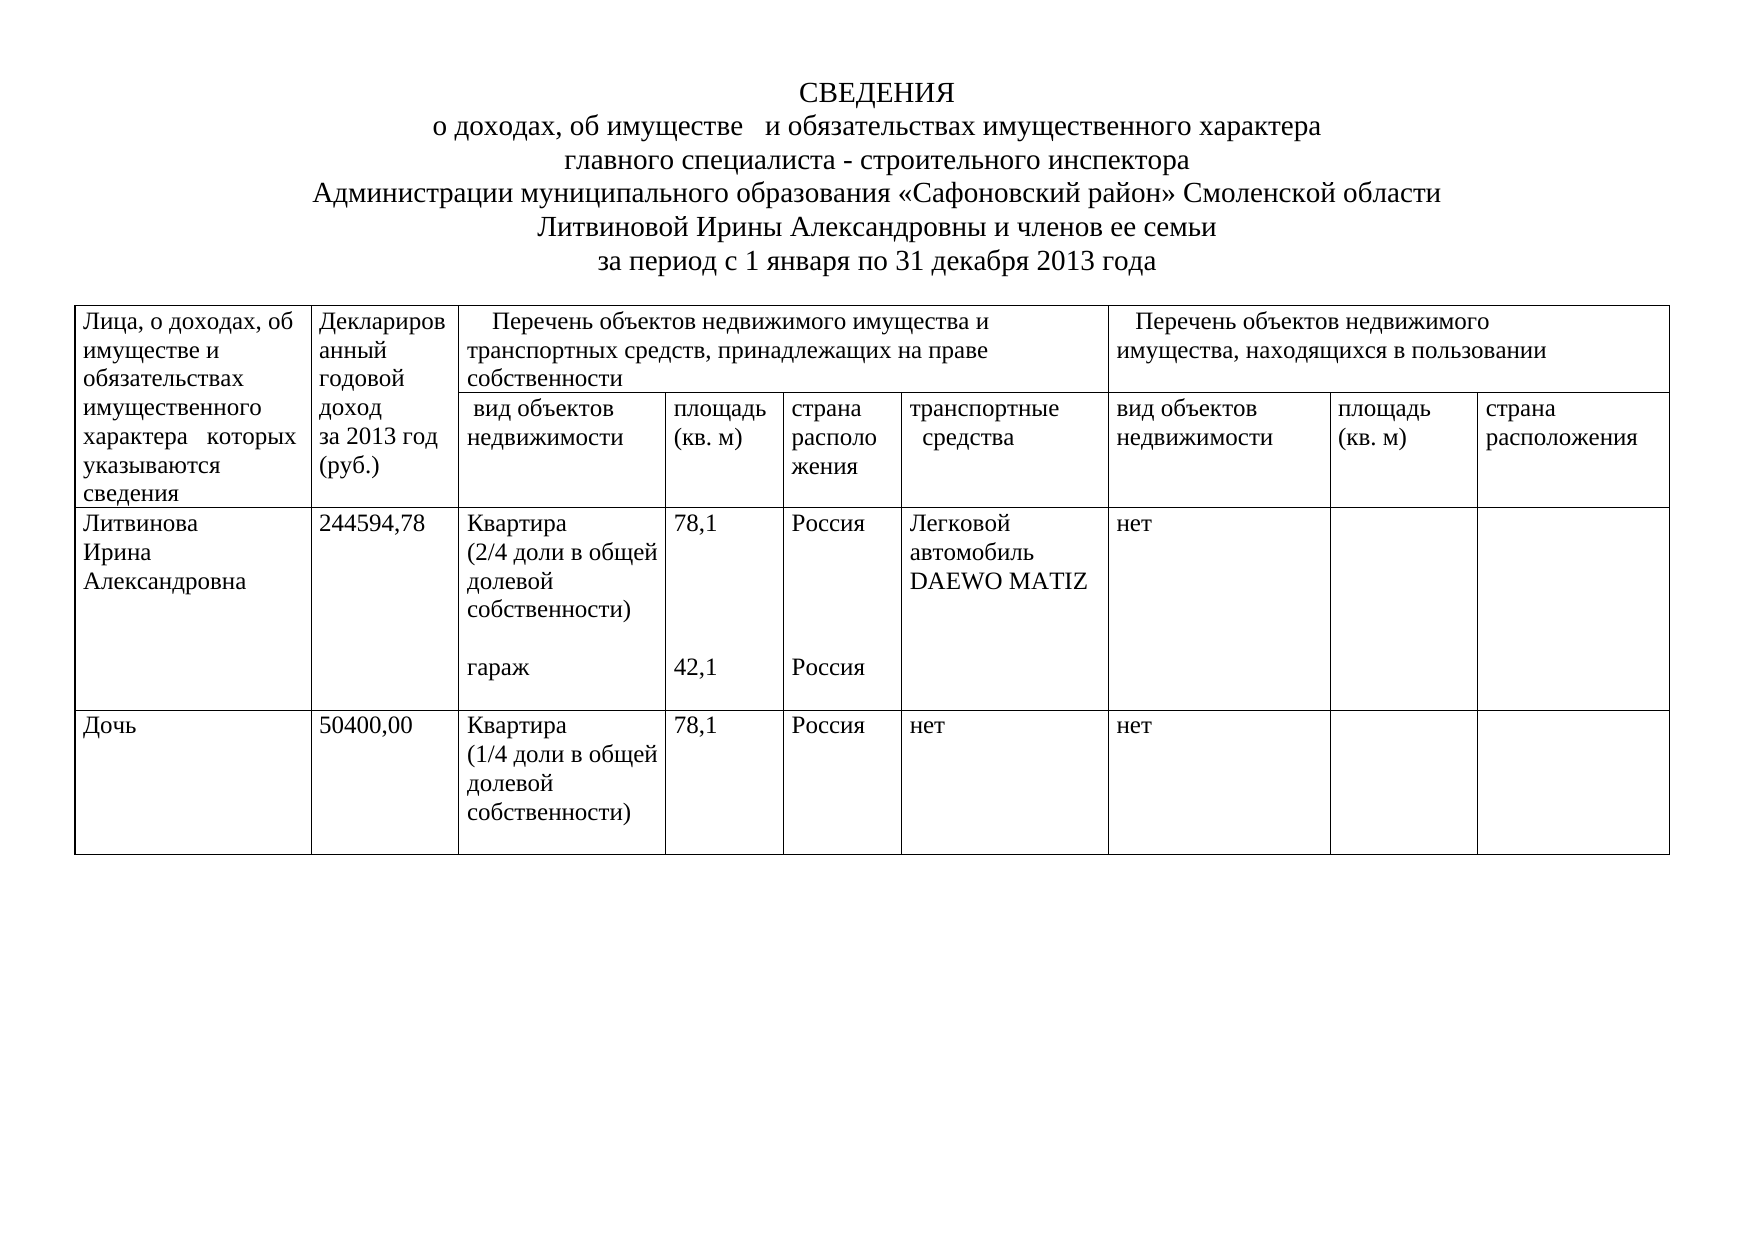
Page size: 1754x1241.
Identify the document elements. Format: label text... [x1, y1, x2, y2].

table_cell 50400,00 [312, 711, 458, 854]
table_cell [1331, 711, 1477, 854]
table_cell площадь (кв. м) [666, 393, 783, 507]
table_header Перечень объектов недвижимого имущества, находящихся в пользовании [1109, 306, 1669, 392]
table_cell Литвинова Ирина Александровна [76, 508, 311, 709]
table_cell [1478, 508, 1669, 709]
table_cell нет [1109, 508, 1330, 709]
table_cell транспортные средства [902, 393, 1108, 507]
table_cell страна располо жения [784, 393, 901, 507]
table_cell вид объектов недвижимости [459, 393, 665, 507]
table_cell Легковой автомобиль DAEWO MATIZ [902, 508, 1108, 709]
table_cell Дочь [76, 711, 311, 854]
text главного специалиста - строительного инспектора [75, 142, 1679, 176]
table_header Перечень объектов недвижимого имущества и транспортных средств, принадлежащих на праве собственности [459, 306, 1108, 392]
table_cell вид объектов недвижимости [1109, 393, 1330, 507]
text за период с 1 января по 31 декабря 2013 года [75, 243, 1679, 276]
table_cell страна расположения [1478, 393, 1669, 507]
text СВЕДЕНИЯ [75, 75, 1679, 108]
table_cell [1331, 508, 1477, 709]
table_cell Квартира (2/4 доли в общей долевой собственности) гараж [459, 508, 665, 709]
table_cell 244594,78 [312, 508, 458, 709]
text Литвиновой Ирины Александровны и членов ее семьи [75, 209, 1679, 243]
table_cell нет [902, 711, 1108, 854]
table_cell площадь (кв. м) [1331, 393, 1477, 507]
table_cell Россия Россия [784, 508, 901, 709]
table_cell нет [1109, 711, 1330, 854]
table_header Декларированный годовой доход за 2013 год (руб.) [312, 306, 458, 507]
text о доходах, об имуществе и обязательствах имущественного характера [75, 108, 1679, 142]
table_cell 78,1 [666, 711, 783, 854]
text Администрации муниципального образования «Сафоновский район» Смоленской области [75, 176, 1679, 209]
table_cell 78,1 42,1 [666, 508, 783, 709]
table_cell Россия [784, 711, 901, 854]
table_cell [1478, 711, 1669, 854]
table_header Лица, о доходах, об имуществе и обязательствах имущественного характера которых указываются сведения [76, 306, 311, 507]
table_cell Квартира (1/4 доли в общей долевой собственности) [459, 711, 665, 854]
